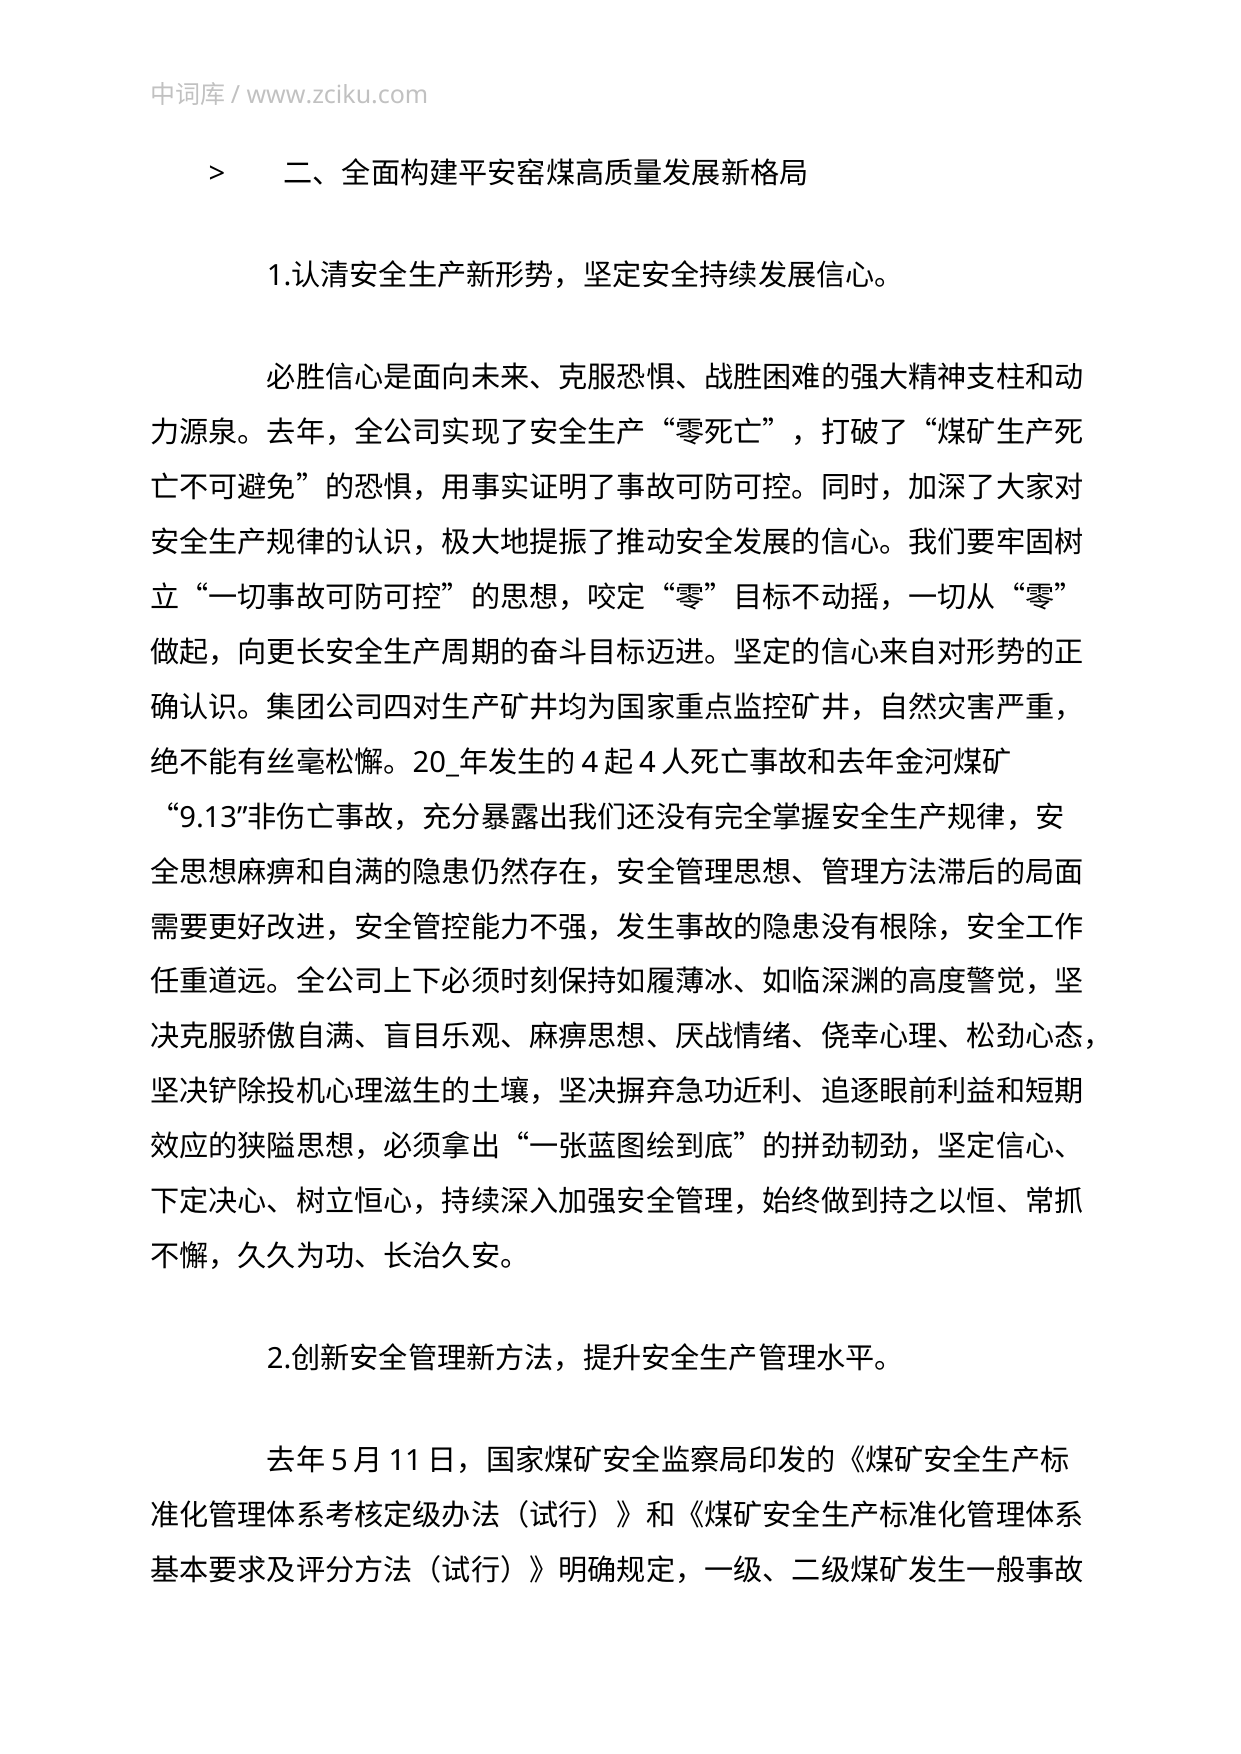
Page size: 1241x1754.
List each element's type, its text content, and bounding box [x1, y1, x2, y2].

text 1.认清安全生产新形势，坚定安全持续发展信心。 [150, 252, 1090, 294]
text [150, 1436, 1090, 1588]
text 必胜信心是面向未来、克服恐惧、战胜困难的强大精神支柱和动力源泉。去年，全公司实现了安全生产“零死亡”，打破了“煤矿生产死亡不可避免”的恐惧，用事实证明了事故可防可控。同时，加深了大家对安全生产规律的认识，极大地提振了推动安全发展的信心。我们要牢固树立“一切事故可防可控”的思想，咬定“零”目标不动摇，一切从“零”做起，向更长安全生产周期的奋斗目标迈进。坚定的信心来自对形势的正确认识。集团公司四对生产矿井均为国家重点监控矿井，自然灾害严重，绝不能有丝毫松懈。20_年发生的4起4人死亡事故和去年金河煤矿“9.13”非伤亡事故，充分暴露出我们还没有完全掌握安全生产规律，安全思想麻痹和自满的隐患仍然存在，安全管理思想、管理方法滞后的局面需要更好改进，安全管控能力不强，发生事故的隐患没有根除，安全工作任重道远。全公司上下必须时刻保持如履薄冰、如临深渊的高度警觉，坚决克服骄傲自满、盲目乐观、麻痹思想、厌战情绪、侥幸心理、松劲心态，坚决铲除投机心理滋生的土壤，坚决摒弃急功近利、追逐眼前利益和短期效应的狭隘思想，必须拿出“一张蓝图绘到底”的拼劲韧劲，坚定信心、下定决心、树立恒心，持续深入加强安全管理，始终做到持之以恒、常抓不懈，久久为功、长治久安。 [150, 354, 1090, 1275]
text 2.创新安全管理新方法，提升安全生产管理水平。 [150, 1334, 1090, 1377]
text > 二、全面构建平安窑煤高质量发展新格局 [150, 150, 1090, 192]
